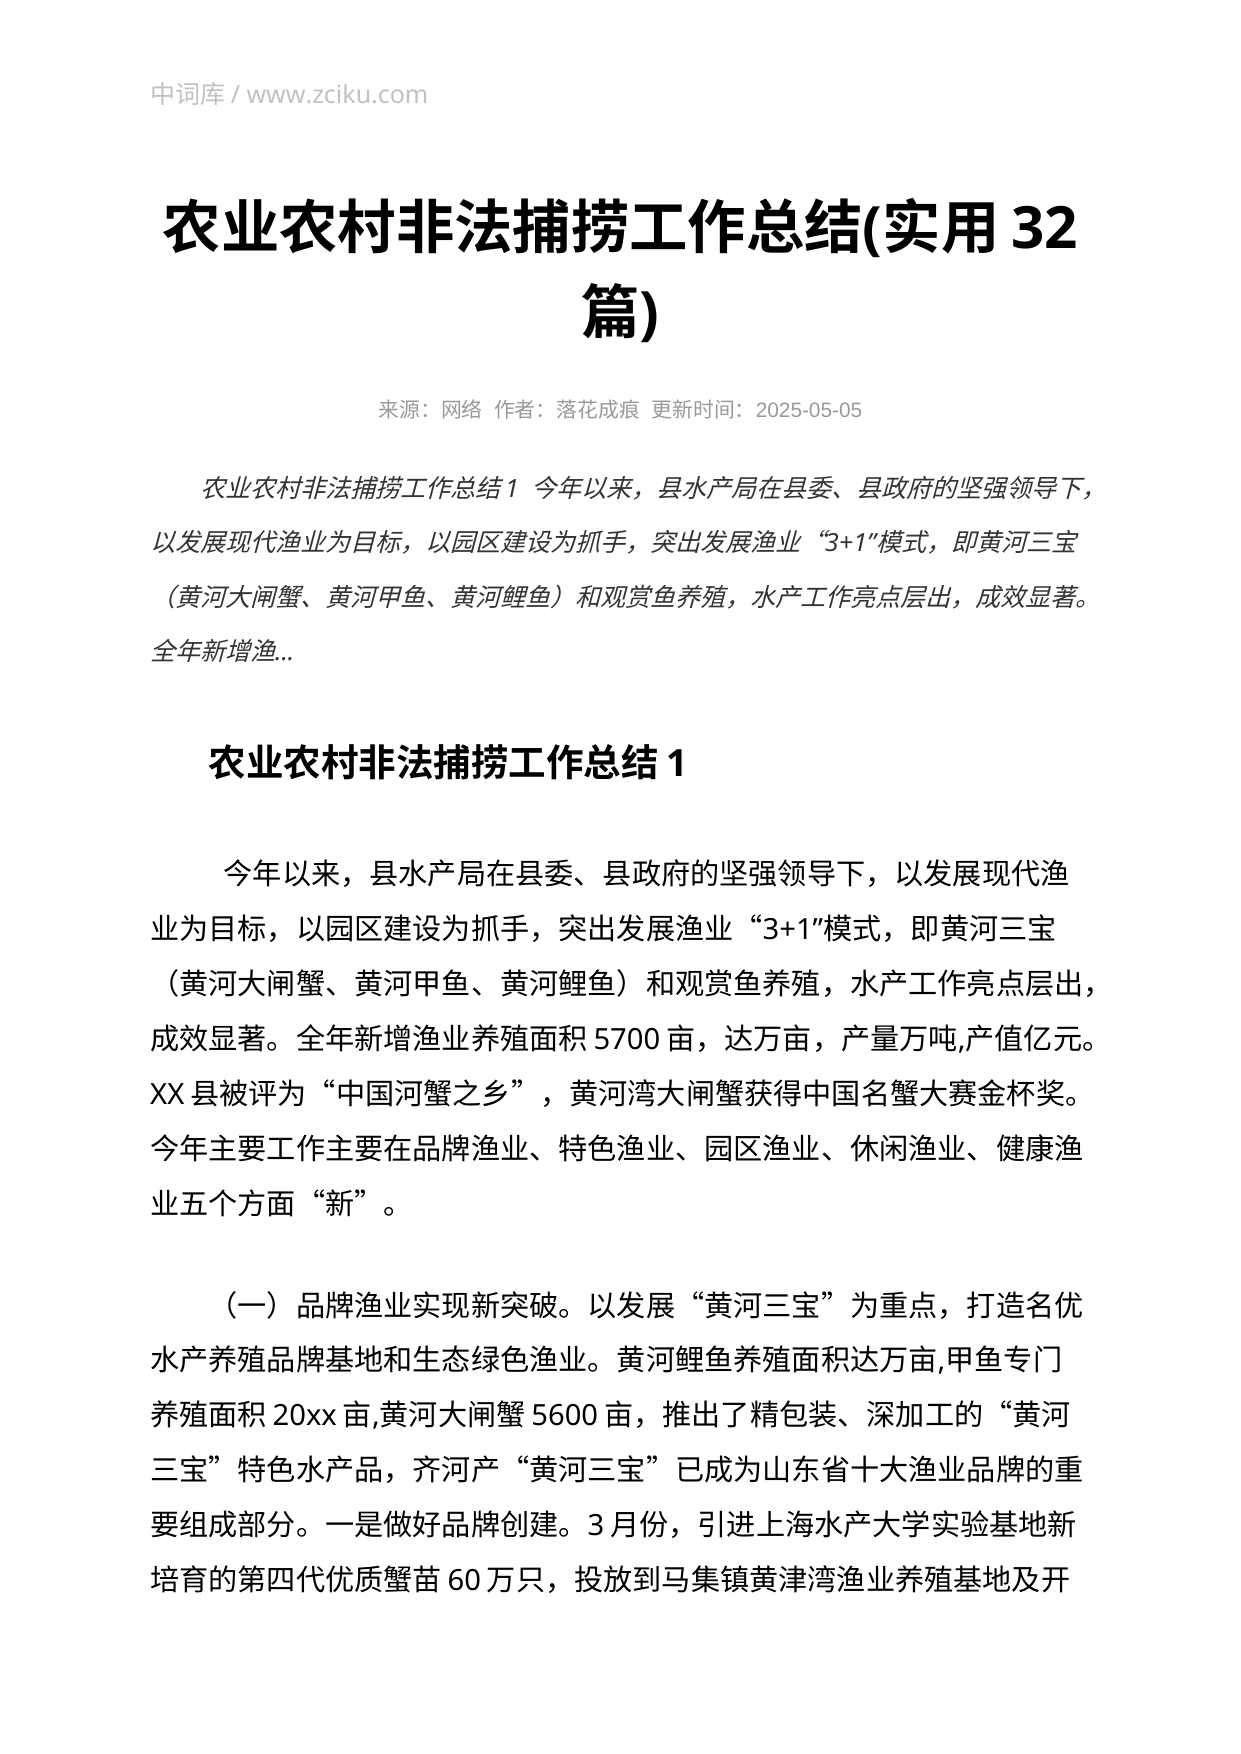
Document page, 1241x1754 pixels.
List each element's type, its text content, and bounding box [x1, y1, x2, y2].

text 农业农村非法捕捞工作总结1 [150, 733, 1090, 787]
text 今年以来，县水产局在县委、县政府的坚强领导下，以发展现代渔业为目标，以园区建设为抓手，突出发展渔业“3+1”模式，即黄河三宝（黄河大闸蟹、黄河甲鱼、黄河鲤鱼）和观赏鱼养殖，水产工作亮点层出，成效显著。全年新增渔业养殖面积5700亩，达万亩，产量万吨,产值亿元。XX县被评为“中国河蟹之乡”，黄河湾大闸蟹获得中国名蟹大赛金杯奖。今年主要工作主要在品牌渔业、特色渔业、园区渔业、休闲渔业、健康渔业五个方面“新”。 [150, 851, 1090, 1223]
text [150, 1282, 1090, 1599]
text 农业农村非法捕捞工作总结1 今年以来，县水产局在县委、县政府的坚强领导下，以发展现代渔业为目标，以园区建设为抓手，突出发展渔业“3+1”模式，即黄河三宝（黄河大闸蟹、黄河甲鱼、黄河鲤鱼）和观赏鱼养殖，水产工作亮点层出，成效显著。全年新增渔... [150, 468, 1090, 668]
text 来源：网络 作者：落花成痕 更新时间：2025-05-05 [150, 398, 1090, 422]
subtitle 农业农村非法捕捞工作总结(实用32篇) [150, 181, 1090, 351]
